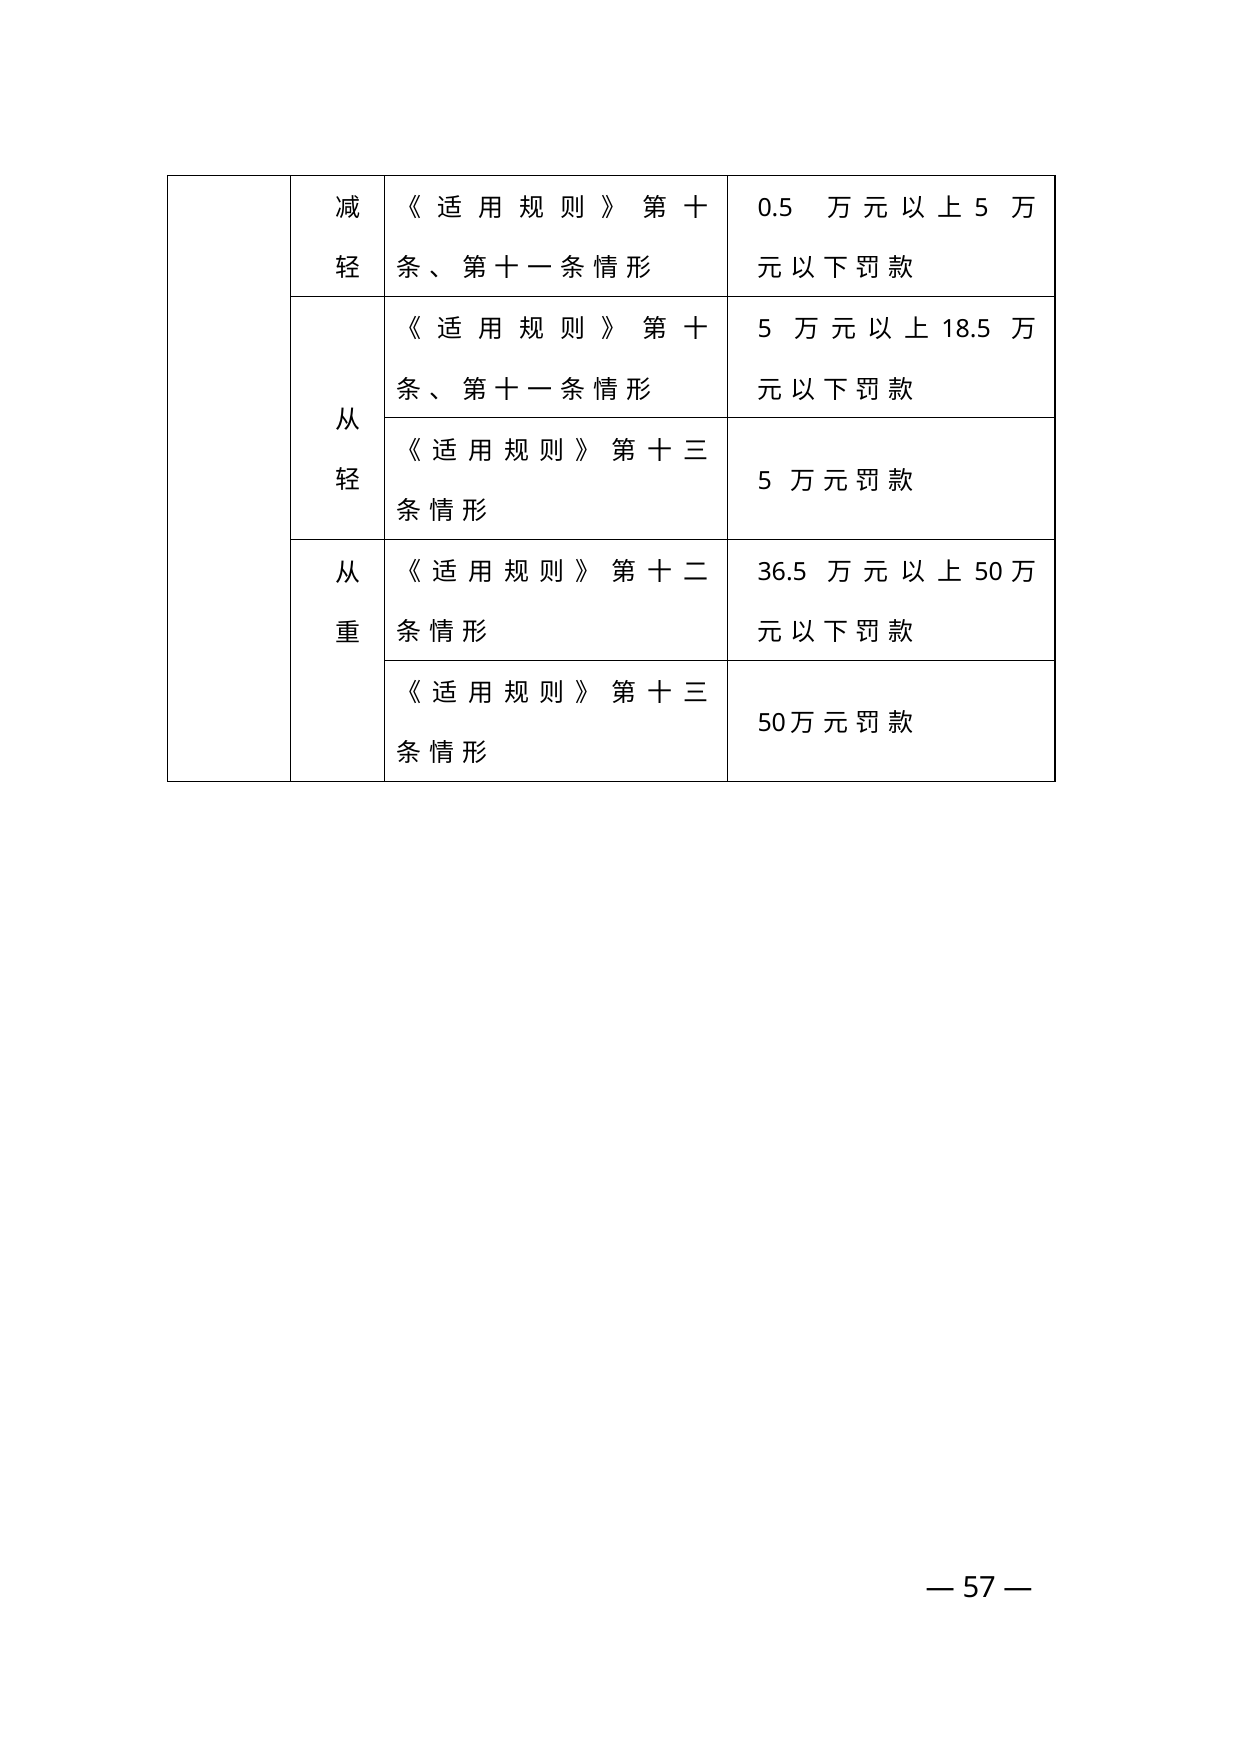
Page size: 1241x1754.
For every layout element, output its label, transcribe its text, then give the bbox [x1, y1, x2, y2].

table_cell 《适用规则》第十二条情形 [385, 540, 727, 660]
table_cell 从重 [291, 540, 384, 781]
table_cell 《适用规则》第十三条情形 [385, 418, 727, 538]
table_cell 减轻 [291, 176, 384, 296]
table_cell 0.5万元以上5万元以下罚款 [728, 176, 1054, 296]
table_cell 《适用规则》第十三条情形 [385, 661, 727, 781]
table_cell 《适用规则》第十条、第十一条情形 [385, 297, 727, 417]
table_cell 《适用规则》第十条、第十一条情形 [385, 176, 727, 296]
table_cell 从轻 [291, 297, 384, 538]
table_cell 50万元罚款 [728, 661, 1054, 781]
table_cell 5万元罚款 [728, 418, 1054, 538]
table_cell 36.5万元以上50万元以下罚款 [728, 540, 1054, 660]
table_cell 5万元以上18.5万元以下罚款 [728, 297, 1054, 417]
